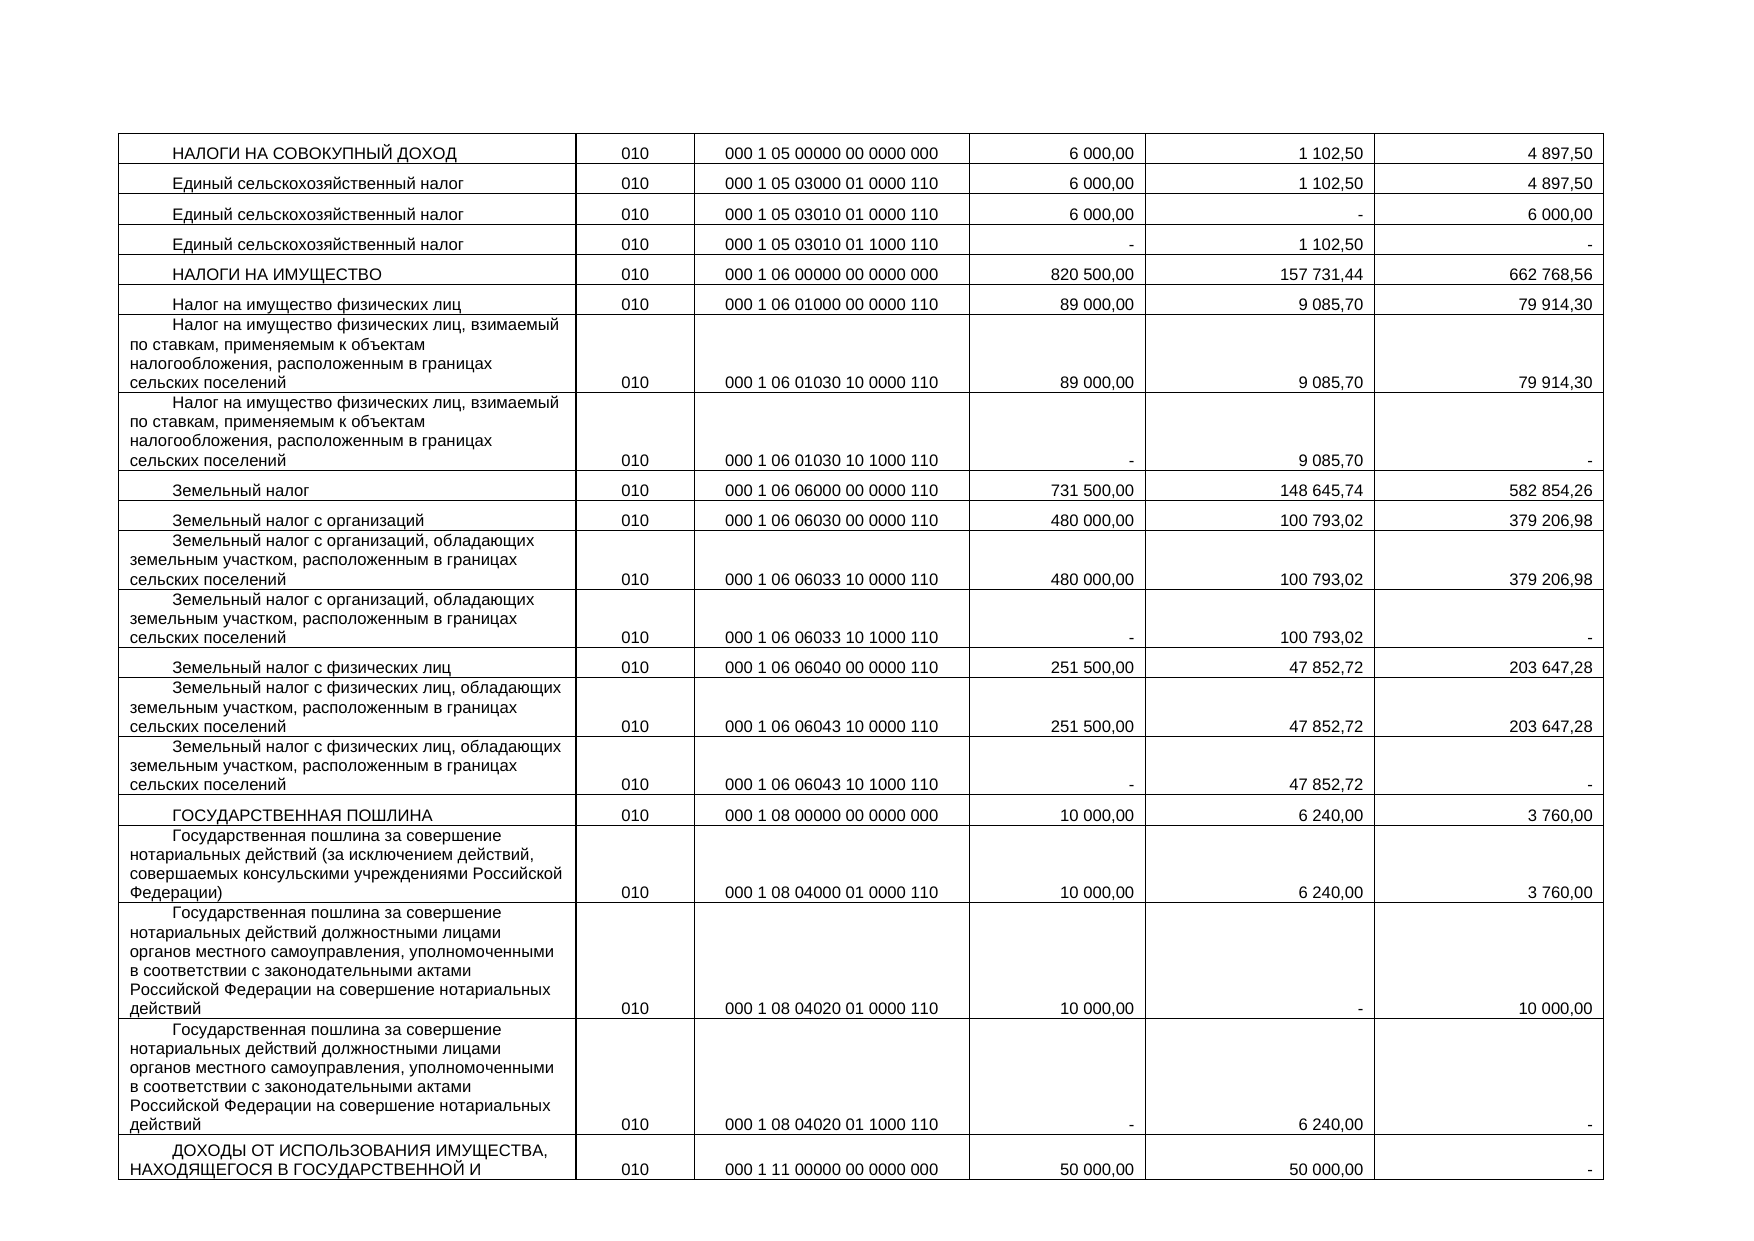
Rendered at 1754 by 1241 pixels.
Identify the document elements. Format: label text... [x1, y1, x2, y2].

table_cell Государственная пошлина за совершение нотариальных действий должностными лицами органов местного самоуправления, уполномоченными в соответствии с законодательными актами Российской Федерации на совершение нотариальных действий [119, 1019, 575, 1134]
table_cell 000 1 05 03000 01 0000 110 [695, 164, 969, 193]
table_cell 000 1 06 01030 10 0000 110 [695, 315, 969, 392]
table_cell 000 1 05 03010 01 0000 110 [695, 194, 969, 223]
table_cell 010 [577, 648, 694, 677]
table_cell 000 1 05 00000 00 0000 000 [695, 134, 969, 163]
table_cell 1 102,50 [1146, 225, 1374, 254]
table_cell - [1375, 1019, 1603, 1134]
table_cell 10 000,00 [1375, 903, 1603, 1018]
table_cell 6 000,00 [970, 164, 1145, 193]
table_cell 010 [577, 285, 694, 314]
table_cell 010 [577, 471, 694, 500]
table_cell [695, 1135, 969, 1179]
table_cell 000 1 05 03010 01 1000 110 [695, 225, 969, 254]
table_cell Налог на имущество физических лиц, взимаемый по ставкам, применяемым к объектам налогообложения, расположенным в границах сельских поселений [119, 315, 575, 392]
table_cell 10 000,00 [970, 795, 1145, 824]
table_cell 000 1 06 06043 10 1000 110 [695, 737, 969, 794]
table_cell 000 1 08 04020 01 1000 110 [695, 1019, 969, 1134]
table_cell - [970, 1019, 1145, 1134]
table_cell 6 240,00 [1146, 795, 1374, 824]
table_cell 000 1 06 06040 00 0000 110 [695, 648, 969, 677]
table_cell 000 1 06 06030 00 0000 110 [695, 501, 969, 530]
table_cell 3 760,00 [1375, 795, 1603, 824]
table_cell 100 793,02 [1146, 590, 1374, 647]
table_cell Государственная пошлина за совершение нотариальных действий должностными лицами органов местного самоуправления, уполномоченными в соответствии с законодательными актами Российской Федерации на совершение нотариальных действий [119, 903, 575, 1018]
table_cell Налог на имущество физических лиц, взимаемый по ставкам, применяемым к объектам налогообложения, расположенным в границах сельских поселений [119, 393, 575, 469]
table_cell 100 793,02 [1146, 501, 1374, 530]
table_cell - [1146, 194, 1374, 223]
table_cell 000 1 06 06033 10 1000 110 [695, 590, 969, 647]
table_cell 000 1 06 06043 10 0000 110 [695, 678, 969, 736]
table_cell 6 240,00 [1146, 1019, 1374, 1134]
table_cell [119, 1135, 575, 1179]
table_cell 000 1 06 06000 00 0000 110 [695, 471, 969, 500]
table_cell Земельный налог с физических лиц, обладающих земельным участком, расположенным в границах сельских поселений [119, 678, 575, 736]
table_cell 6 000,00 [970, 134, 1145, 163]
table_cell - [1375, 590, 1603, 647]
table_cell 000 1 08 04000 01 0000 110 [695, 826, 969, 902]
table_cell 6 240,00 [1146, 826, 1374, 902]
table_cell 203 647,28 [1375, 648, 1603, 677]
table_cell 000 1 06 01030 10 1000 110 [695, 393, 969, 469]
table_cell 010 [577, 826, 694, 902]
table_cell 662 768,56 [1375, 255, 1603, 284]
table_cell Единый сельскохозяйственный налог [119, 194, 575, 223]
table_cell 010 [577, 795, 694, 824]
table_cell 10 000,00 [970, 826, 1145, 902]
table_cell Земельный налог с физических лиц, обладающих земельным участком, расположенным в границах сельских поселений [119, 737, 575, 794]
table_cell Земельный налог с организаций, обладающих земельным участком, расположенным в границах сельских поселений [119, 531, 575, 588]
table_cell Земельный налог с физических лиц [119, 648, 575, 677]
table_cell 157 731,44 [1146, 255, 1374, 284]
table_cell - [970, 590, 1145, 647]
table_cell 50 000,00 [970, 1135, 1145, 1179]
table_cell 010 [577, 315, 694, 392]
table_cell 480 000,00 [970, 501, 1145, 530]
table_cell 50 000,00 [1146, 1135, 1374, 1179]
table_cell 9 085,70 [1146, 315, 1374, 392]
table_cell 47 852,72 [1146, 648, 1374, 677]
table_cell - [1375, 225, 1603, 254]
table_cell 000 1 08 00000 00 0000 000 [695, 795, 969, 824]
table_cell 148 645,74 [1146, 471, 1374, 500]
table_cell 1 102,50 [1146, 164, 1374, 193]
table_cell 1 102,50 [1146, 134, 1374, 163]
table_cell 6 000,00 [1375, 194, 1603, 223]
table_cell 79 914,30 [1375, 315, 1603, 392]
table_cell 000 1 06 06033 10 0000 110 [695, 531, 969, 588]
table_cell 010 [577, 393, 694, 469]
table_cell - [1375, 737, 1603, 794]
table_cell 010 [577, 531, 694, 588]
table_cell 010 [577, 225, 694, 254]
table_cell 79 914,30 [1375, 285, 1603, 314]
table_cell 010 [577, 134, 694, 163]
table_cell 000 1 08 04020 01 0000 110 [695, 903, 969, 1018]
table_cell 010 [577, 501, 694, 530]
table_cell 89 000,00 [970, 315, 1145, 392]
table_cell 582 854,26 [1375, 471, 1603, 500]
table_cell 251 500,00 [970, 648, 1145, 677]
table_cell 3 760,00 [1375, 826, 1603, 902]
table_cell 010 [577, 1019, 694, 1134]
table_cell 203 647,28 [1375, 678, 1603, 736]
table_cell 010 [577, 903, 694, 1018]
table_cell 000 1 06 00000 00 0000 000 [695, 255, 969, 284]
table_cell 9 085,70 [1146, 393, 1374, 469]
table_cell 4 897,50 [1375, 134, 1603, 163]
table_cell Единый сельскохозяйственный налог [119, 225, 575, 254]
table_cell 9 085,70 [1146, 285, 1374, 314]
table_cell 379 206,98 [1375, 531, 1603, 588]
table_cell Налог на имущество физических лиц [119, 285, 575, 314]
table_cell 010 [577, 164, 694, 193]
table_cell Земельный налог с организаций [119, 501, 575, 530]
table_cell 89 000,00 [970, 285, 1145, 314]
table_cell - [1146, 903, 1374, 1018]
table_cell 010 [577, 1135, 694, 1179]
table_cell - [970, 225, 1145, 254]
table_cell 6 000,00 [970, 194, 1145, 223]
table_cell - [970, 393, 1145, 469]
table_cell ГОСУДАРСТВЕННАЯ ПОШЛИНА [119, 795, 575, 824]
table_cell 100 793,02 [1146, 531, 1374, 588]
table_cell 010 [577, 255, 694, 284]
table_cell 47 852,72 [1146, 737, 1374, 794]
table_cell 731 500,00 [970, 471, 1145, 500]
table_cell 10 000,00 [970, 903, 1145, 1018]
table_cell 379 206,98 [1375, 501, 1603, 530]
table_cell НАЛОГИ НА СОВОКУПНЫЙ ДОХОД [119, 134, 575, 163]
table_cell 47 852,72 [1146, 678, 1374, 736]
table_cell Земельный налог с организаций, обладающих земельным участком, расположенным в границах сельских поселений [119, 590, 575, 647]
table_cell 000 1 06 01000 00 0000 110 [695, 285, 969, 314]
table_cell 010 [577, 737, 694, 794]
table_cell 010 [577, 590, 694, 647]
table_cell Земельный налог [119, 471, 575, 500]
table_cell НАЛОГИ НА ИМУЩЕСТВО [119, 255, 575, 284]
table_cell 251 500,00 [970, 678, 1145, 736]
table_cell Единый сельскохозяйственный налог [119, 164, 575, 193]
table_cell - [1375, 1135, 1603, 1179]
table_cell 820 500,00 [970, 255, 1145, 284]
table_cell 480 000,00 [970, 531, 1145, 588]
table_cell 010 [577, 678, 694, 736]
table_cell 010 [577, 194, 694, 223]
table_cell - [1375, 393, 1603, 469]
table_cell - [970, 737, 1145, 794]
table_cell 4 897,50 [1375, 164, 1603, 193]
table_cell Государственная пошлина за совершение нотариальных действий (за исключением действий, совершаемых консульскими учреждениями Российской Федерации) [119, 826, 575, 902]
